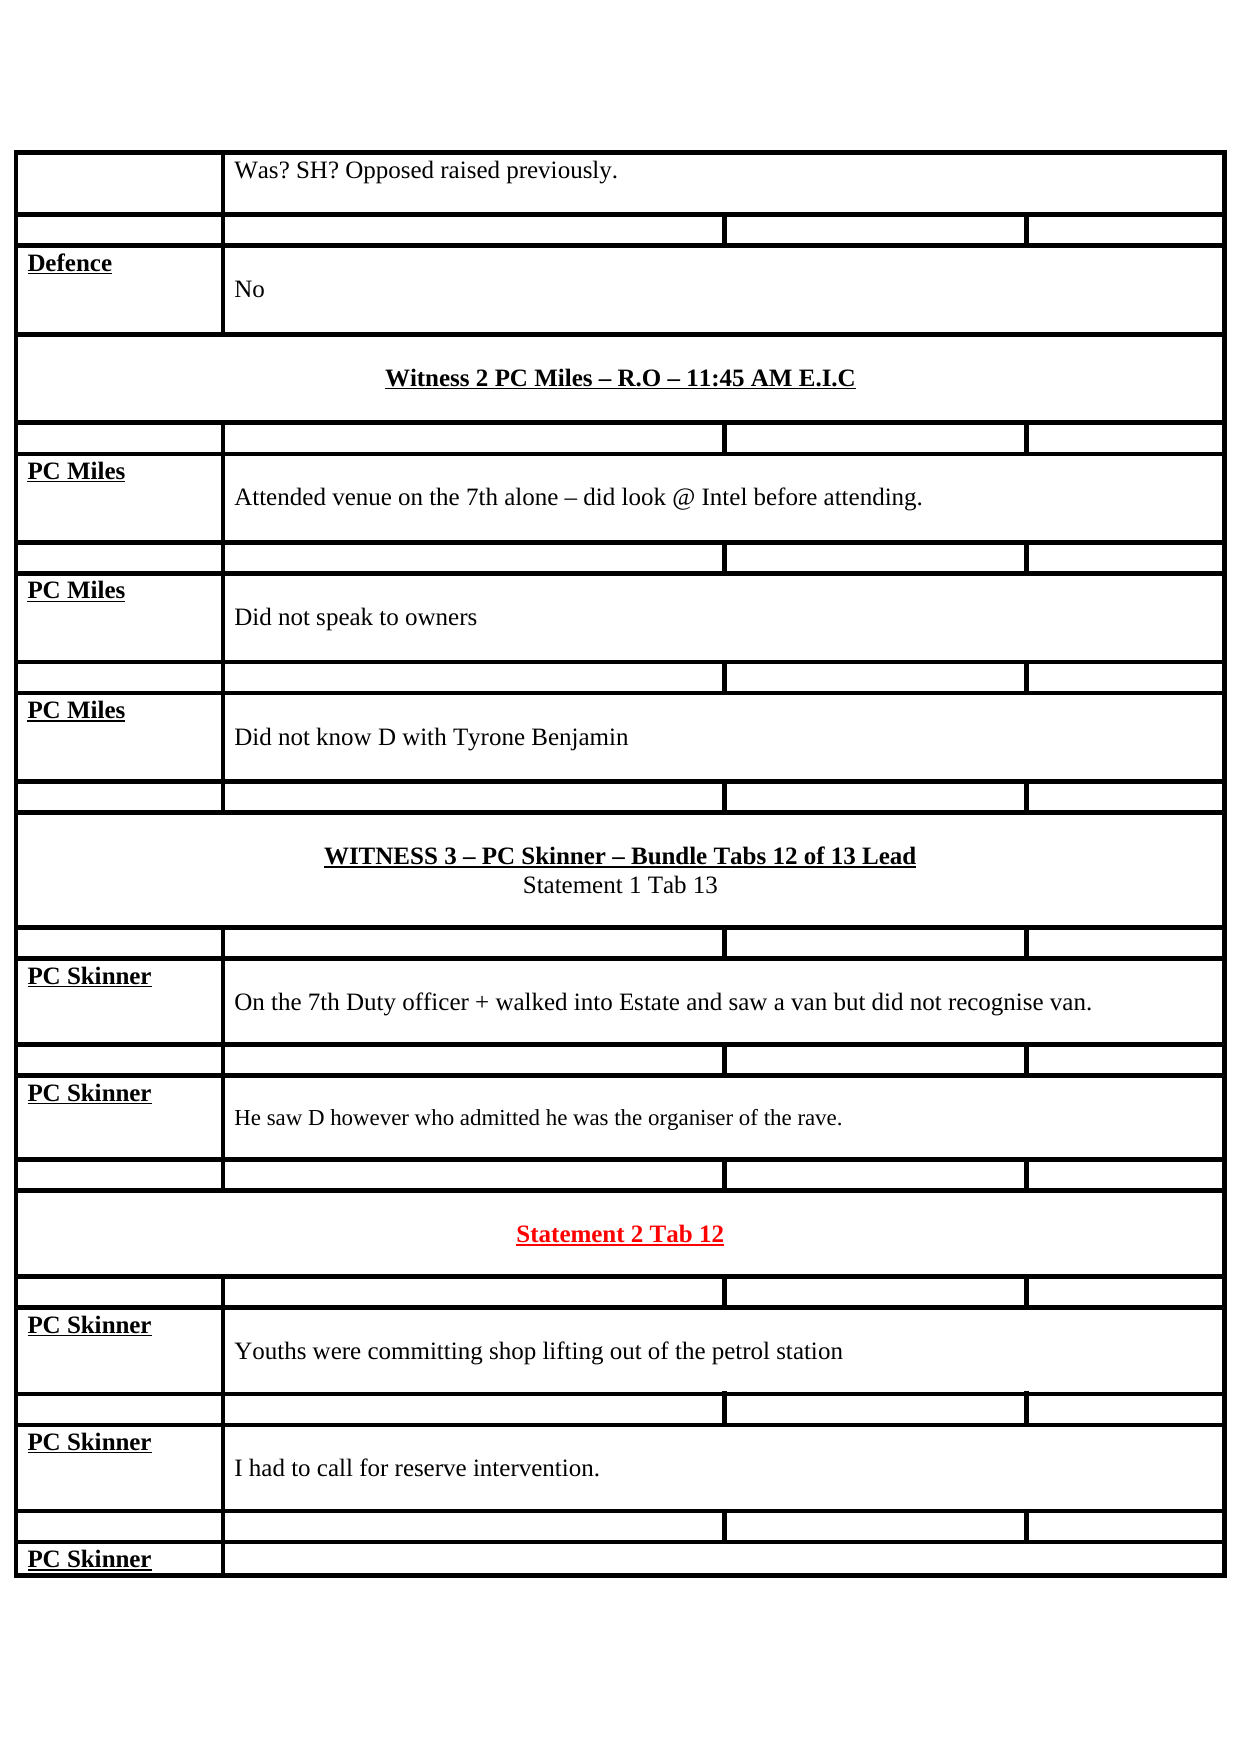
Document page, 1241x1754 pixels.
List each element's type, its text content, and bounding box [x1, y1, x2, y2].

table_cell PC Miles [18, 456, 221, 540]
table_cell [1029, 1047, 1222, 1073]
table_cell Did not speak to owners [225, 576, 1222, 659]
table_cell [1029, 1513, 1222, 1539]
table_cell On the 7th Duty officer + walked into Estate and saw a van but did not recognise van. [225, 961, 1222, 1042]
table_cell [18, 930, 221, 956]
table_cell PC Miles [18, 576, 221, 659]
table_cell No [225, 248, 1222, 332]
table_cell [1029, 1396, 1222, 1422]
table_cell WITNESS 3 – PC Skinner – Bundle Tabs 12 of 13 Lead Statement 1 Tab 13 [18, 815, 1222, 925]
table_cell [225, 1396, 722, 1422]
table_cell [1029, 1279, 1222, 1305]
table_cell [225, 1047, 722, 1073]
table_cell [727, 784, 1024, 810]
table_cell I had to call for reserve intervention. [225, 1427, 1222, 1508]
table_cell PC Skinner [18, 1544, 221, 1573]
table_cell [225, 155, 1222, 212]
table_cell [18, 1396, 221, 1422]
table_cell PC Skinner [18, 1427, 221, 1508]
table_cell [225, 1513, 722, 1539]
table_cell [225, 1544, 1222, 1573]
table_cell [727, 664, 1024, 691]
table_cell DJ [18, 155, 221, 212]
table_cell [225, 784, 722, 810]
table_cell [18, 1279, 221, 1305]
table_cell PC Miles [18, 695, 221, 779]
table_cell [225, 1162, 722, 1188]
table_cell [18, 664, 221, 691]
table_cell PC Skinner [18, 1310, 221, 1391]
table_cell He saw D however who admitted he was the organiser of the rave. [225, 1078, 1222, 1157]
table_cell [225, 930, 722, 956]
table_cell [1029, 217, 1222, 243]
table_cell [18, 1513, 221, 1539]
table_cell [18, 784, 221, 810]
table_cell [1029, 784, 1222, 810]
table_cell [727, 930, 1024, 956]
table_cell Witness 2 PC Miles – R.O – 11:45 AM E.I.C [18, 337, 1222, 420]
table_cell [225, 545, 722, 571]
table_cell [1029, 545, 1222, 571]
table_cell [727, 1279, 1024, 1305]
table_cell [727, 1047, 1024, 1073]
table_cell [18, 217, 221, 243]
table_cell [18, 545, 221, 571]
table_cell Did not know D with Tyrone Benjamin [225, 695, 1222, 779]
table_cell [727, 1396, 1024, 1422]
table_cell [727, 425, 1024, 451]
table_cell [225, 1279, 722, 1305]
table_cell [225, 217, 722, 243]
table_cell [727, 217, 1024, 243]
table_cell [1029, 425, 1222, 451]
table_cell PC Skinner [18, 961, 221, 1042]
table_cell [18, 425, 221, 451]
table_cell [18, 1047, 221, 1073]
table_cell [1029, 930, 1222, 956]
table_cell [1029, 1162, 1222, 1188]
table_cell [1029, 664, 1222, 691]
table_cell PC Skinner [18, 1078, 221, 1157]
table_cell [225, 664, 722, 691]
table_cell [727, 1513, 1024, 1539]
table_cell Attended venue on the 7th alone – did look @ Intel before attending. [225, 456, 1222, 540]
table_cell [225, 425, 722, 451]
table_cell [18, 1162, 221, 1188]
table_cell [727, 1162, 1024, 1188]
table_cell Statement 2 Tab 12 [18, 1193, 1222, 1274]
table_cell Defence [18, 248, 221, 332]
table_cell Youths were committing shop lifting out of the petrol station [225, 1310, 1222, 1391]
table_cell [727, 545, 1024, 571]
